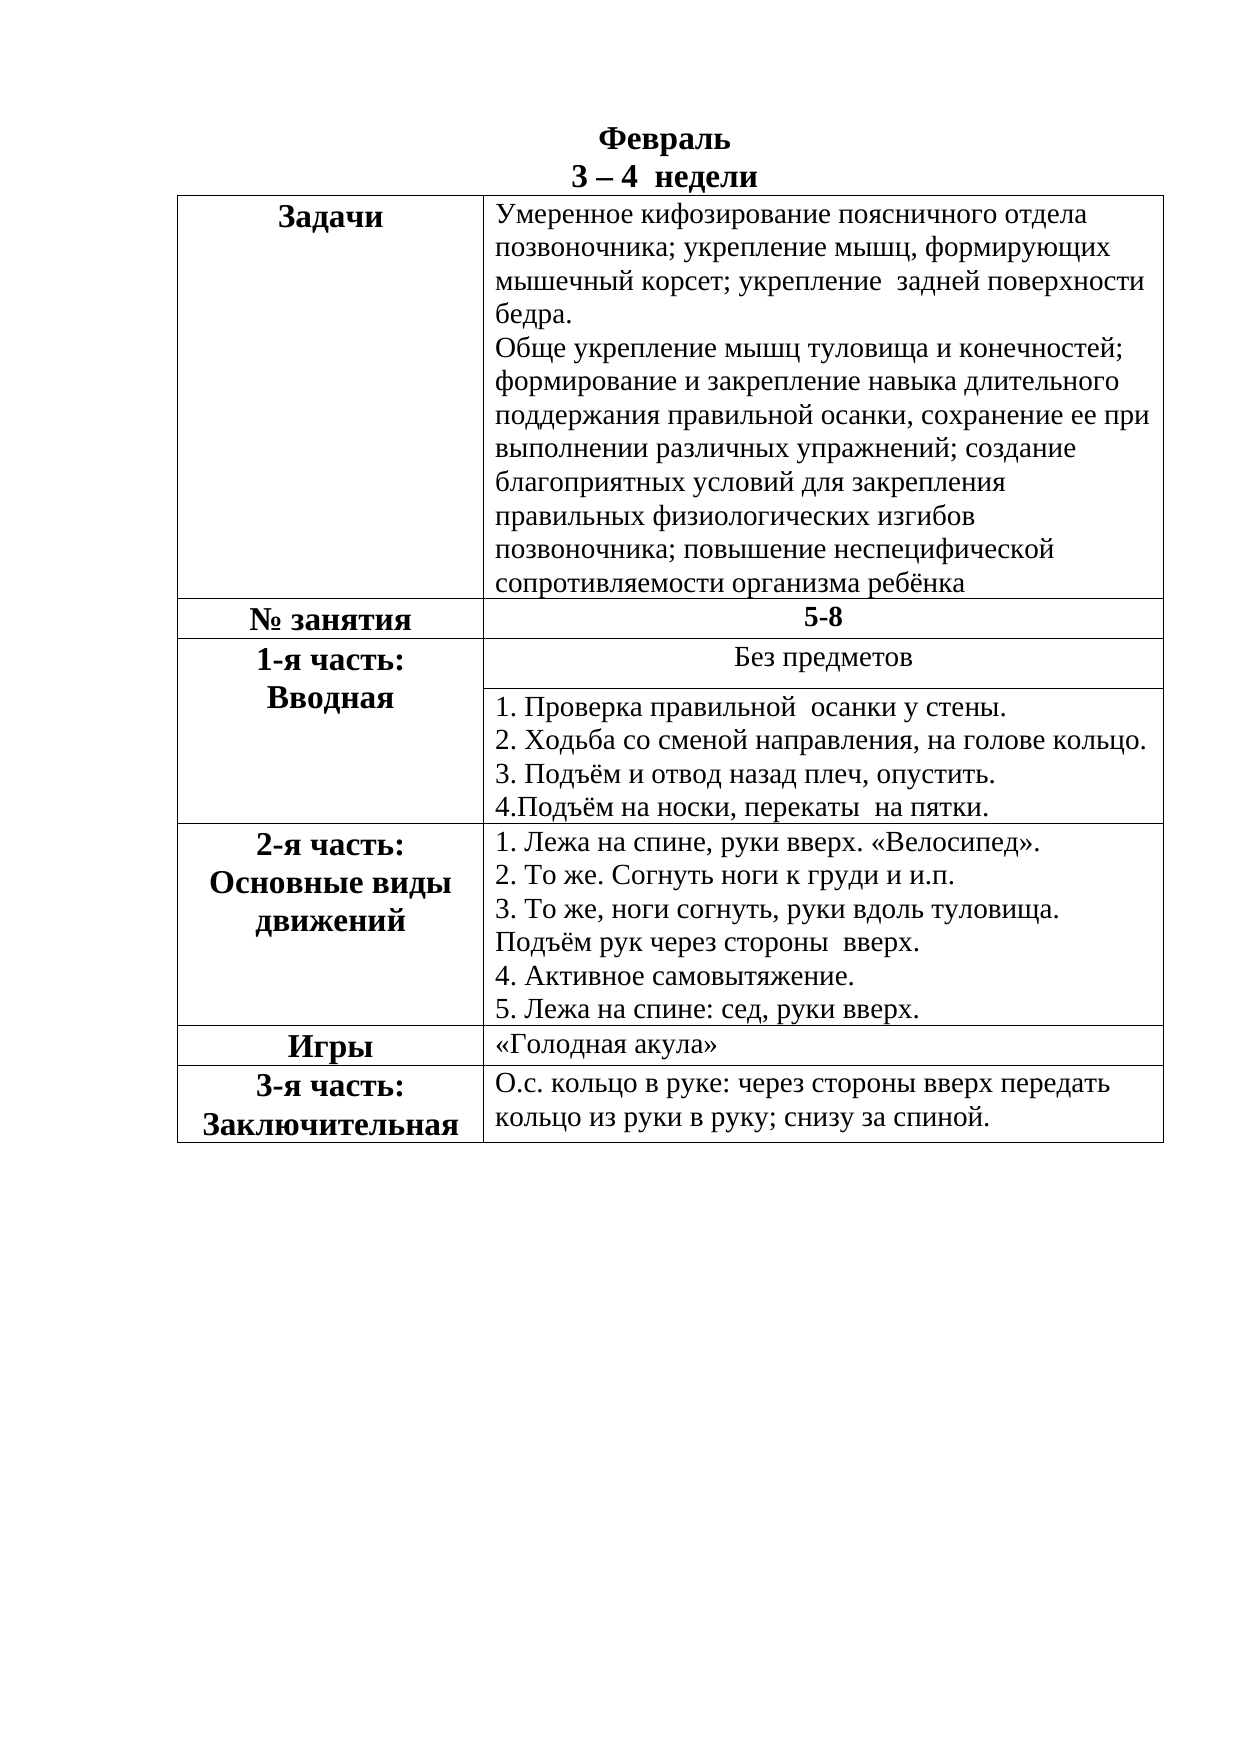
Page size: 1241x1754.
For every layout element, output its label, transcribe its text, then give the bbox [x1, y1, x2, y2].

table_header Умеренное кифозирование поясничного отдела позвоночника; укрепление мышц, формирующих мышечный корсет; укрепление задней поверхности бедра. Обще укрепление мышц туловища и конечностей; формирование и закрепление навыка длительного поддержания правильной осанки, сохранение ее при выполнении различных упражнений; создание благоприятных условий для закрепления правильных физиологических изгибов позвоночника; повышение неспецифической сопротивляемости организма ребёнка [484, 196, 1163, 598]
table_cell О.с. кольцо в руке: через стороны вверх передать кольцо из руки в руку; снизу за спиной. [484, 1066, 1163, 1142]
table_cell 2-я часть: Основные виды движений [178, 824, 483, 1025]
table_cell 5-8 [484, 599, 1163, 638]
table_cell Без предметов [484, 639, 1163, 688]
table_cell 1-я часть: Вводная [178, 639, 483, 823]
table_cell № занятия [178, 599, 483, 638]
table_cell 1. Лежа на спине, руки вверх. «Велосипед». 2. То же. Согнуть ноги к груди и и.п. 3. То же, ноги согнуть, руки вдоль туловища. Подъём рук через стороны вверх. 4. Активное самовытяжение. 5. Лежа на спине: сед, руки вверх. [484, 824, 1163, 1025]
text 3 – 4 недели [177, 156, 1152, 195]
table_cell «Голодная акула» [484, 1026, 1163, 1064]
table_cell Игры [178, 1026, 483, 1064]
table_header Задачи [178, 196, 483, 598]
table_cell 3-я часть: Заключительная [178, 1066, 483, 1142]
text Февраль [177, 118, 1152, 156]
table_cell 1. Проверка правильной осанки у стены. 2. Ходьба со сменой направления, на голове кольцо. 3. Подъём и отвод назад плеч, опустить. 4.Подъём на носки, перекаты на пятки. [484, 689, 1163, 823]
